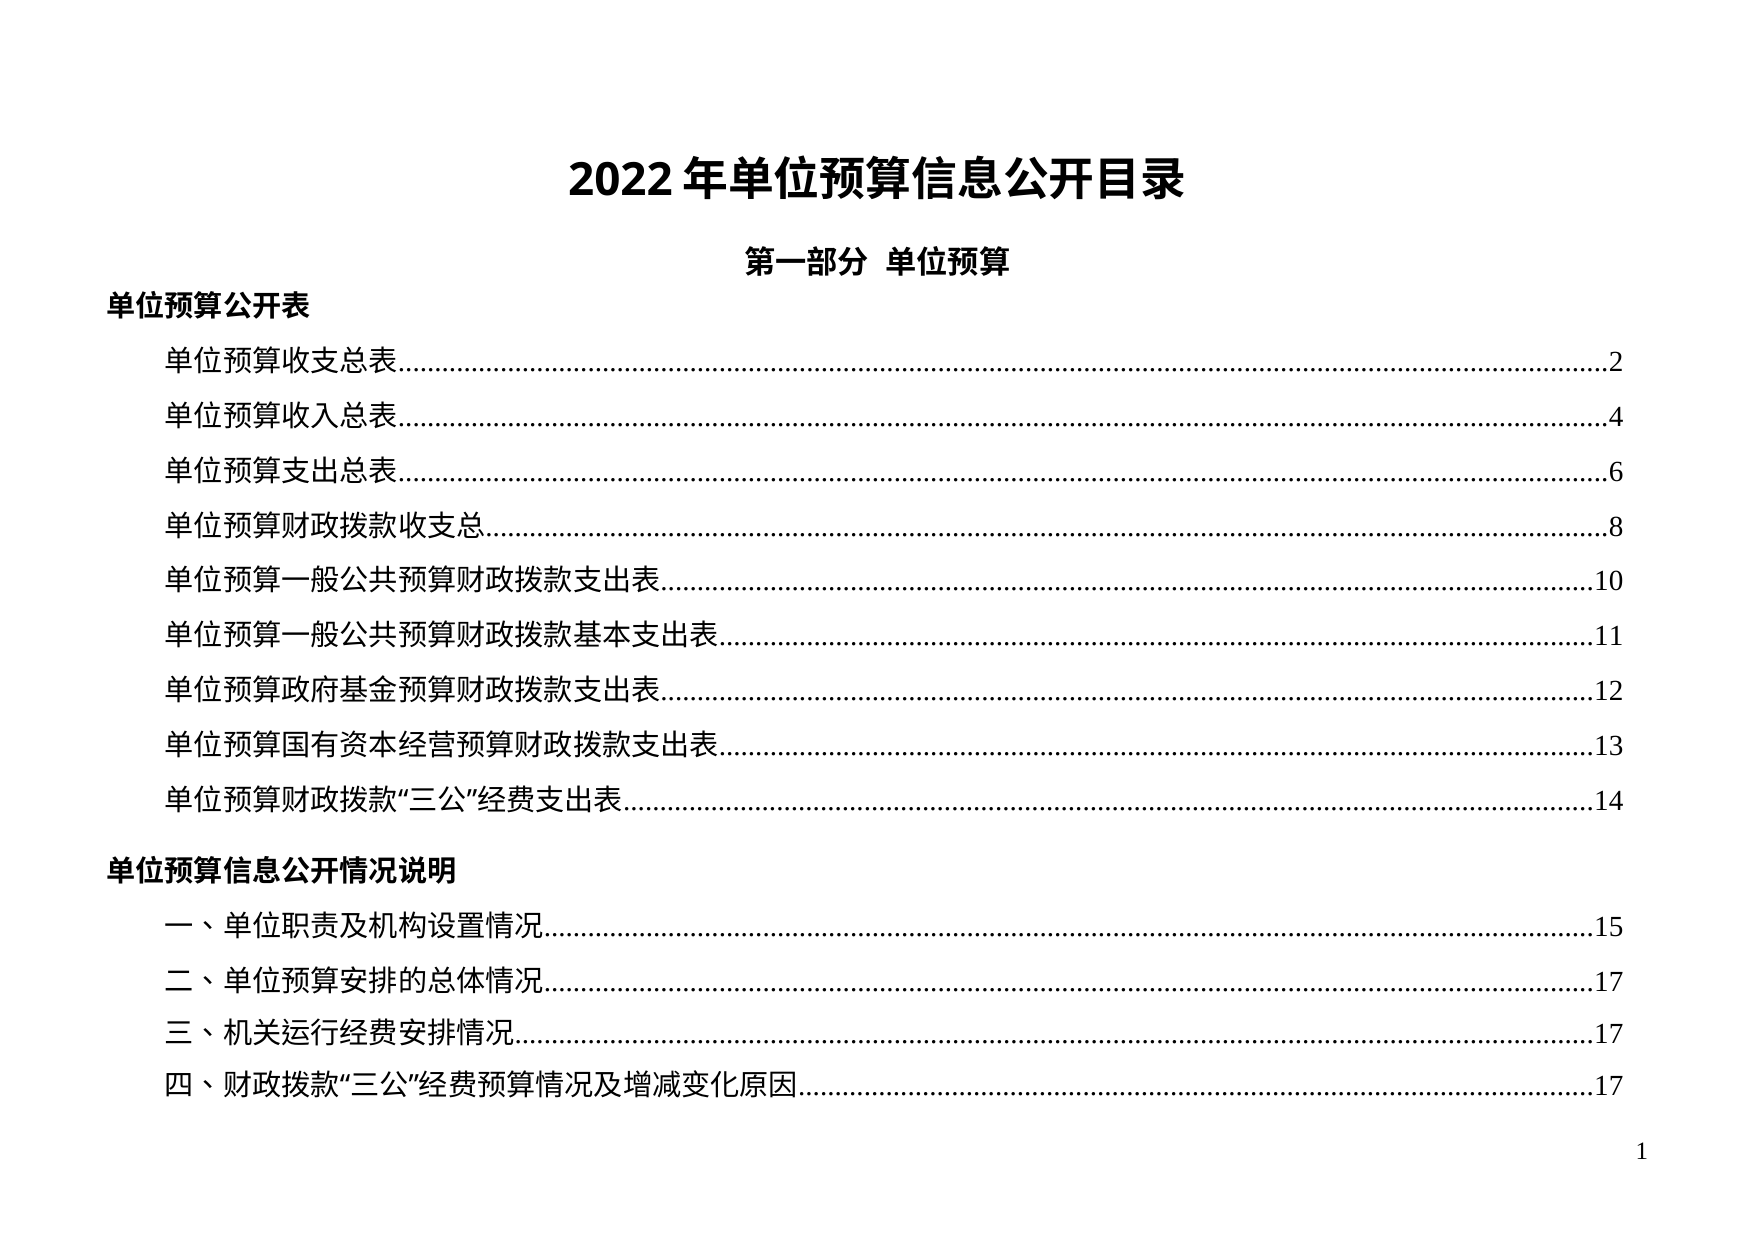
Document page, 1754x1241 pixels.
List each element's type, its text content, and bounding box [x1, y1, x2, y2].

text 单位预算信息公开情况说明 [106, 848, 1648, 890]
text 单位预算公开表 [106, 282, 1648, 325]
text 单位预算财政拨款收支总 8 [106, 502, 1648, 544]
text 单位预算财政拨款“三公”经费支出表 14 [106, 777, 1648, 819]
text 二、单位预算安排的总体情况 17 [106, 957, 1648, 1000]
text 三、机关运行经费安排情况 17 [106, 1012, 1648, 1052]
text 单位预算一般公共预算财政拨款支出表 10 [106, 557, 1648, 599]
text 2022年单位预算信息公开目录 [106, 142, 1648, 208]
text 单位预算收支总表 2 [106, 337, 1648, 380]
text 四、财政拨款“三公”经费预算情况及增减变化原因 17 [106, 1064, 1648, 1104]
text 一、单位职责及机构设置情况 15 [106, 903, 1648, 945]
text 单位预算一般公共预算财政拨款基本支出表 11 [106, 612, 1648, 654]
text 第一部分 单位预算 [106, 237, 1648, 282]
text 单位预算支出总表 6 [106, 447, 1648, 489]
text 单位预算国有资本经营预算财政拨款支出表 13 [106, 722, 1648, 764]
text 单位预算政府基金预算财政拨款支出表 12 [106, 667, 1648, 709]
text 单位预算收入总表 4 [106, 392, 1648, 435]
